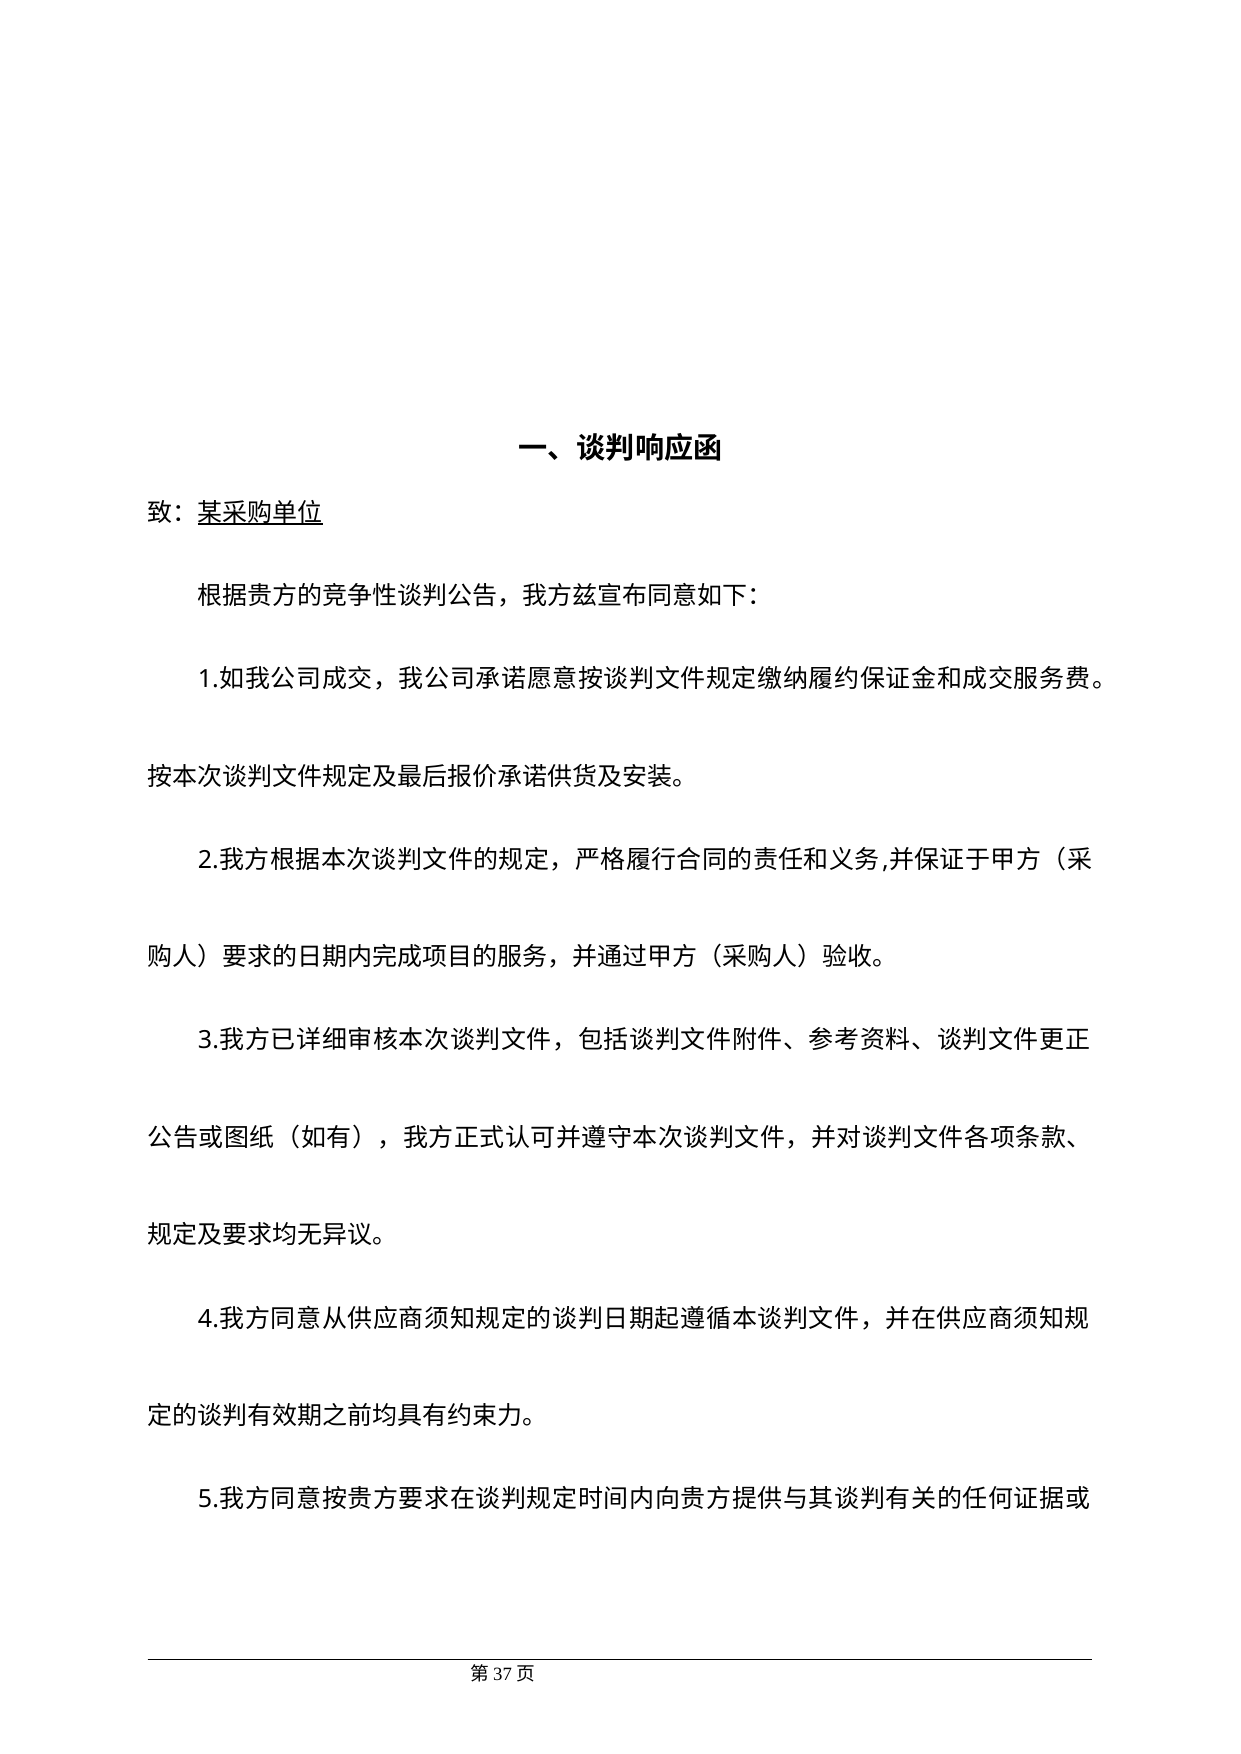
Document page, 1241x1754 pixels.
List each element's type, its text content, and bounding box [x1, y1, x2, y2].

text 3.我方已详细审核本次谈判文件，包括谈判文件附件、参考资料、谈判文件更正公告或图纸（如有），我方正式认可并遵守本次谈判文件，并对谈判文件各项条款、规定及要求均无异议。 [148, 1006, 1092, 1266]
text 根据贵方的竞争性谈判公告，我方兹宣布同意如下： [148, 561, 1092, 626]
text 2.我方根据本次谈判文件的规定，严格履行合同的责任和义务,并保证于甲方（采购人）要求的日期内完成项目的服务，并通过甲方（采购人）验收。 [148, 825, 1092, 987]
text 致：某采购单位 [148, 478, 1092, 543]
subtitle 一、谈判响应函 [148, 413, 1092, 478]
text 4.我方同意从供应商须知规定的谈判日期起遵循本谈判文件，并在供应商须知规定的谈判有效期之前均具有约束力。 [148, 1284, 1092, 1446]
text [148, 1464, 1092, 1529]
text 1.如我公司成交，我公司承诺愿意按谈判文件规定缴纳履约保证金和成交服务费。按本次谈判文件规定及最后报价承诺供货及安装。 [148, 644, 1092, 807]
